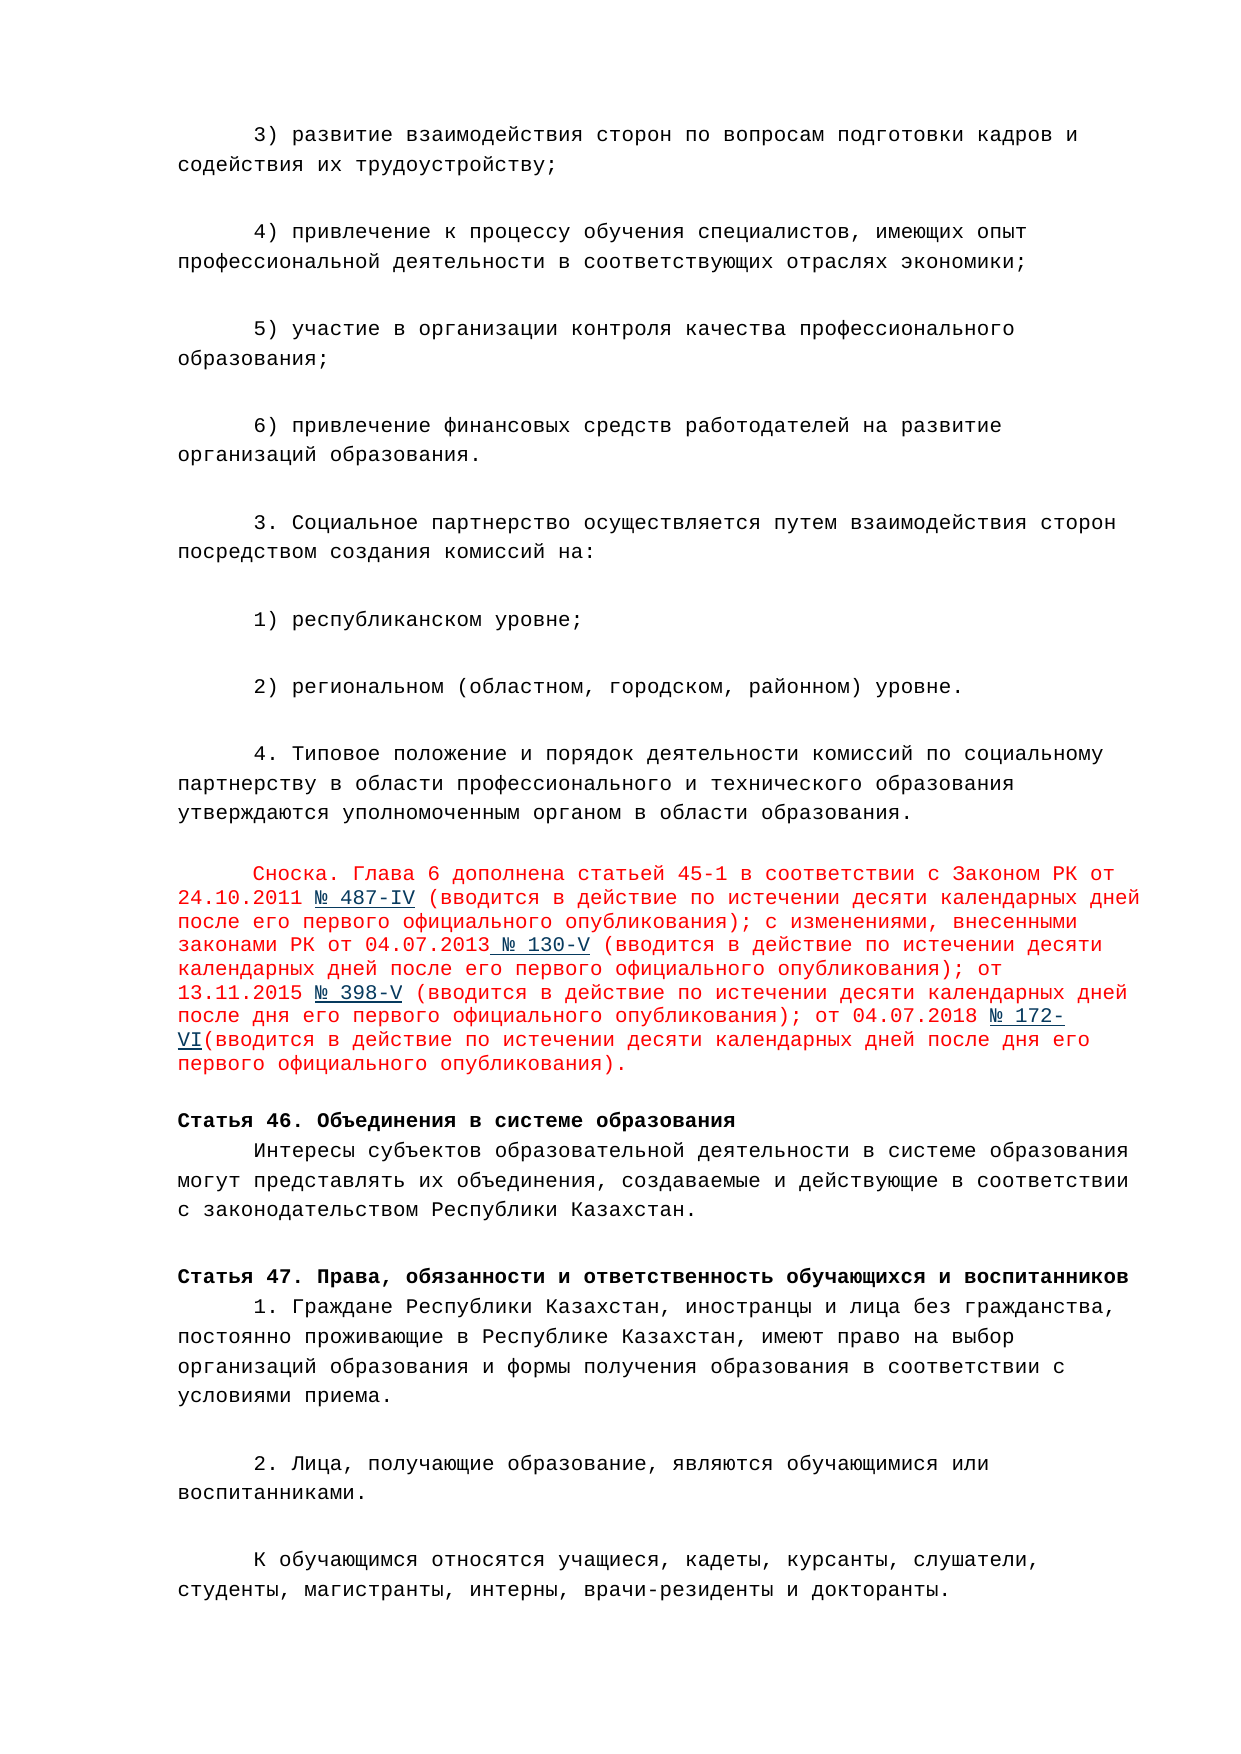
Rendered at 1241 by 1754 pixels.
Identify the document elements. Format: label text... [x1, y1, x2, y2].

text 4. Типовое положение и порядок деятельности комиссий по социальному партнерству в области профессионального и технического образования утверждаются уполномоченным органом в области образования. [177, 737, 1152, 826]
text 5) участие в организации контроля качества профессионального образования; [177, 312, 1152, 371]
text 2. Лица, получающие образование, являются обучающимися или воспитанниками. [177, 1446, 1152, 1506]
text 3) развитие взаимодействия сторон по вопросам подготовки кадров и содействия их трудоустройству; [177, 118, 1152, 177]
text 1. Граждане Республики Казахстан, иностранцы и лица без гражданства, постоянно проживающие в Республике Казахстан, имеют право на выбор организаций образования и формы получения образования в соответствии с условиями приема. [177, 1290, 1152, 1409]
text Статья 47. Права, обязанности и ответственность обучающихся и воспитанников [177, 1261, 1152, 1290]
text Сноска. Глава 6 дополнена статьей 45-1 в соответствии с Законом РК от 24.10.2011 № 487-IV (вводится в действие по истечении десяти календарных дней после его первого официального опубликования); с изменениями, внесенными законами РК от 04.07.2013 № 130-V (вводится в действие по истечении десяти календарных дней после его первого официального опубликования); от 13.11.2015 № 398-V (вводится в действие по истечении десяти календарных дней после дня его первого официального опубликования); от 04.07.2018 № 172-VІ(вводится в действие по истечении десяти календарных дней после дня его первого официального опубликования). [177, 863, 1152, 1104]
text 2) региональном (областном, городском, районном) уровне. [177, 670, 1152, 699]
text 6) привлечение финансовых средств работодателей на развитие организаций образования. [177, 409, 1152, 468]
text 3. Социальное партнерство осуществляется путем взаимодействия сторон посредством создания комиссий на: [177, 506, 1152, 565]
text К обучающимся относятся учащиеся, кадеты, курсанты, слушатели, студенты, магистранты, интерны, врачи-резиденты и докторанты. [177, 1543, 1152, 1603]
text Интересы субъектов образовательной деятельности в системе образования могут представлять их объединения, создаваемые и действующие в соответствии с законодательством Республики Казахстан. [177, 1134, 1152, 1223]
text Статья 46. Объединения в системе образования [177, 1104, 1152, 1134]
text 4) привлечение к процессу обучения специалистов, имеющих опыт профессиональной деятельности в соответствующих отраслях экономики; [177, 215, 1152, 274]
text 1) республиканском уровне; [177, 602, 1152, 632]
